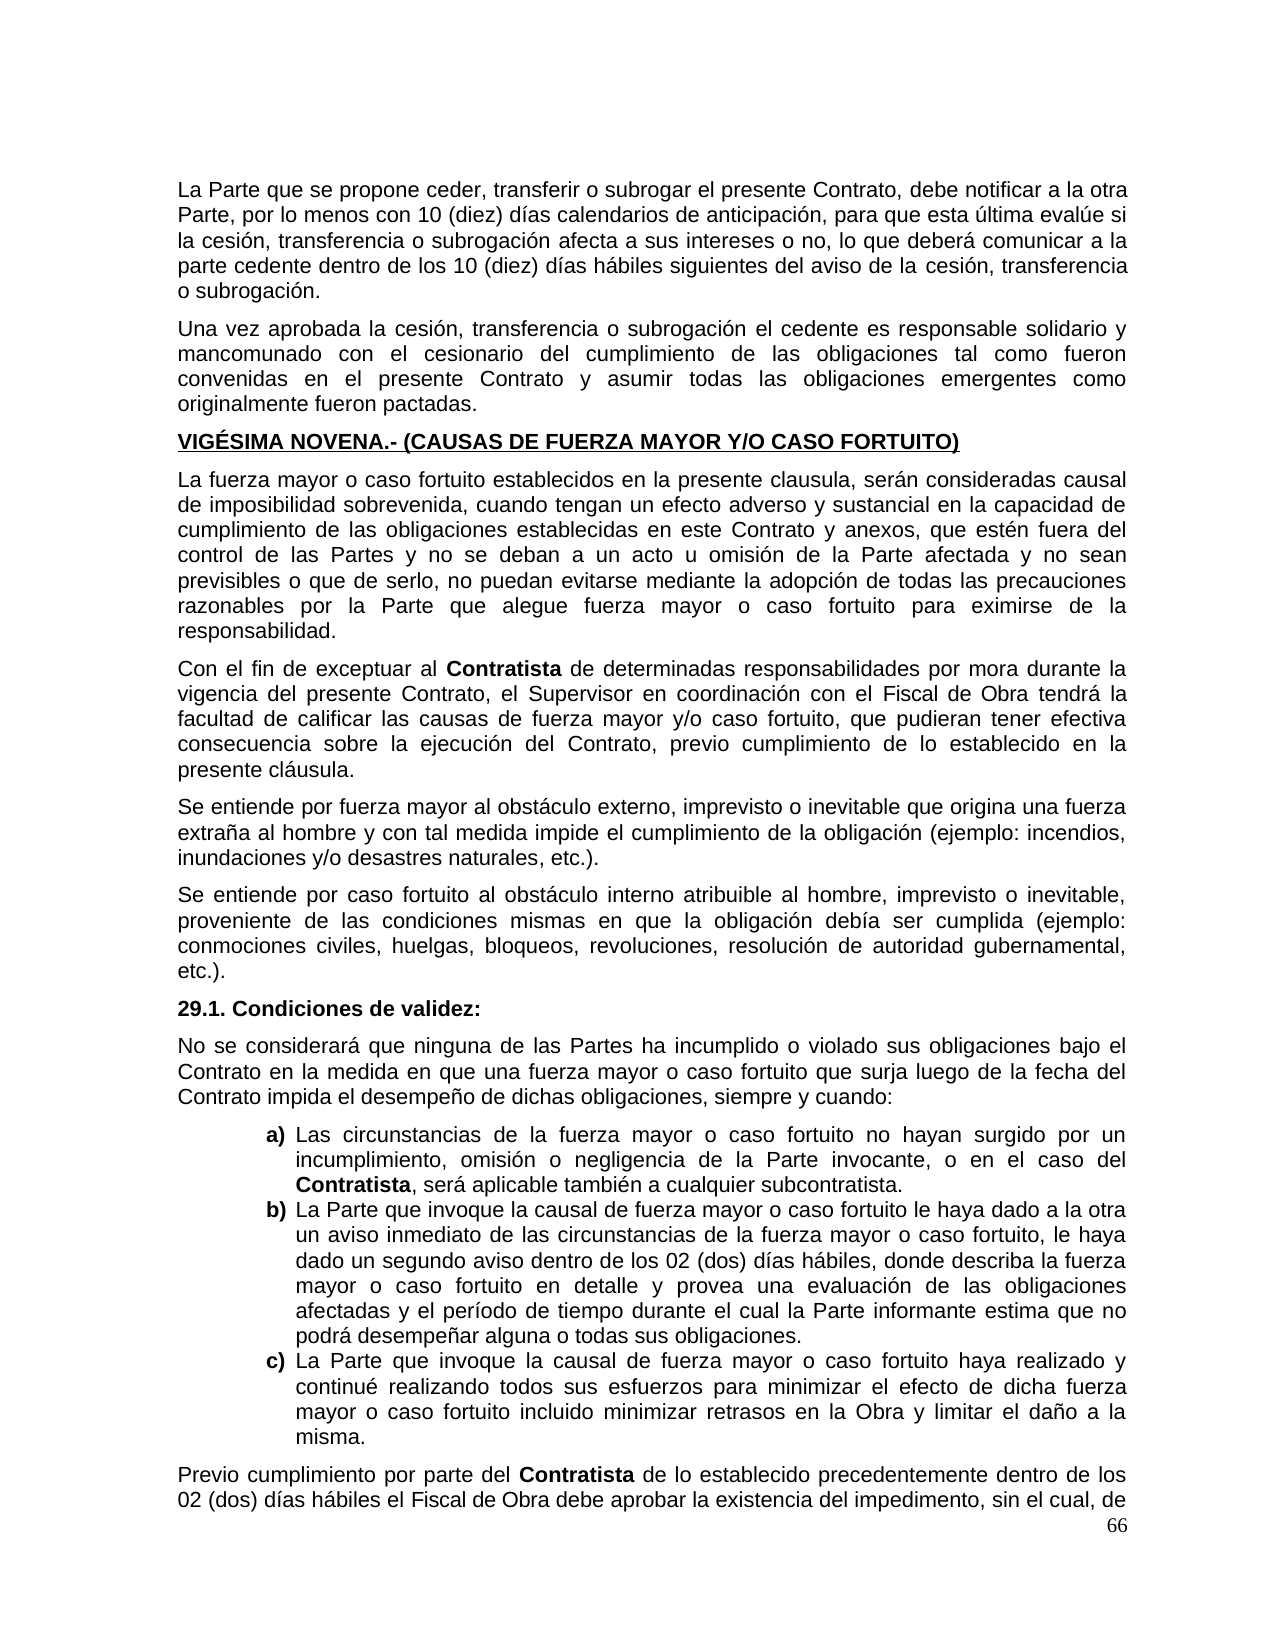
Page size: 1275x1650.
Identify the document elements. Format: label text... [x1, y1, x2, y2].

text Con el fin de exceptuar al Contratista de determinadas responsabilidades por mora durante la vigencia del presente Contrato, el Supervisor en coordinación con el Fiscal de Obra tendrá la facultad de calificar las causas de fuerza mayor y/o caso fortuito, que pudieran tener efectiva consecuencia sobre la ejecución del Contrato, previo cumplimiento de lo establecido en la presente cláusula. [177, 656, 1127, 782]
text Una vez aprobada la cesión, transferencia o subrogación el cedente es responsable solidario y mancomunado con el cesionario del cumplimiento de las obligaciones tal como fueron convenidas en el presente Contrato y asumir todas las obligaciones emergentes como originalmente fueron pactadas. [177, 316, 1127, 417]
text Se entiende por fuerza mayor al obstáculo externo, imprevisto o inevitable que origina una fuerza extraña al hombre y con tal medida impide el cumplimiento de la obligación (ejemplo: incendios, inundaciones y/o desastres naturales, etc.). [177, 794, 1127, 870]
text Se entiende por caso fortuito al obstáculo interno atribuible al hombre, imprevisto o inevitable, proveniente de las condiciones mismas en que la obligación debía ser cumplida (ejemplo: conmociones civiles, huelgas, bloqueos, revoluciones, resolución de autoridad gubernamental, etc.). [177, 882, 1127, 983]
text 29.1. Condiciones de validez: [177, 996, 1128, 1021]
list Las circunstancias de la fuerza mayor o caso fortuito no hayan surgido por un incumplimiento, omisión o negligencia de la Parte invocante, o en el caso del Contratista, será aplicable también a cualquier subcontratista. [266, 1122, 1128, 1197]
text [177, 1462, 1127, 1512]
list La Parte que invoque la causal de fuerza mayor o caso fortuito le haya dado a la otra un aviso inmediato de las circunstancias de la fuerza mayor o caso fortuito, le haya dado un segundo aviso dentro de los 02 (dos) días hábiles, donde describa la fuerza mayor o caso fortuito en detalle y provea una evaluación de las obligaciones afectadas y el período de tiempo durante el cual la Parte informante estima que no podrá desempeñar alguna o todas sus obligaciones. [266, 1197, 1128, 1348]
text No se considerará que ninguna de las Partes ha incumplido o violado sus obligaciones bajo el Contrato en la medida en que una fuerza mayor o caso fortuito que surja luego de la fecha del Contrato impida el desempeño de dichas obligaciones, siempre y cuando: [177, 1033, 1128, 1109]
list La Parte que invoque la causal de fuerza mayor o caso fortuito haya realizado y continué realizando todos sus esfuerzos para minimizar el efecto de dicha fuerza mayor o caso fortuito incluido minimizar retrasos en la Obra y limitar el daño a la misma. [266, 1348, 1128, 1449]
text La Parte que se propone ceder, transferir o subrogar el presente Contrato, debe notificar a la otra Parte, por lo menos con 10 (diez) días calendarios de anticipación, para que esta última evalúe si la cesión, transferencia o subrogación afecta a sus intereses o no, lo que deberá comunicar a la parte cedente dentro de los 10 (diez) días hábiles siguientes del aviso de la cesión, transferencia o subrogación. [177, 177, 1128, 303]
text La fuerza mayor o caso fortuito establecidos en la presente clausula, serán consideradas causal de imposibilidad sobrevenida, cuando tengan un efecto adverso y sustancial en la capacidad de cumplimiento de las obligaciones establecidas en este Contrato y anexos, que estén fuera del control de las Partes y no se deban a un acto u omisión de la Parte afectada y no sean previsibles o que de serlo, no puedan evitarse mediante la adopción de todas las precauciones razonables por la Parte que alegue fuerza mayor o caso fortuito para eximirse de la responsabilidad. [177, 467, 1128, 643]
text VIGÉSIMA NOVENA.- (CAUSAS DE FUERZA MAYOR Y/O CASO FORTUITO) [177, 429, 1127, 454]
